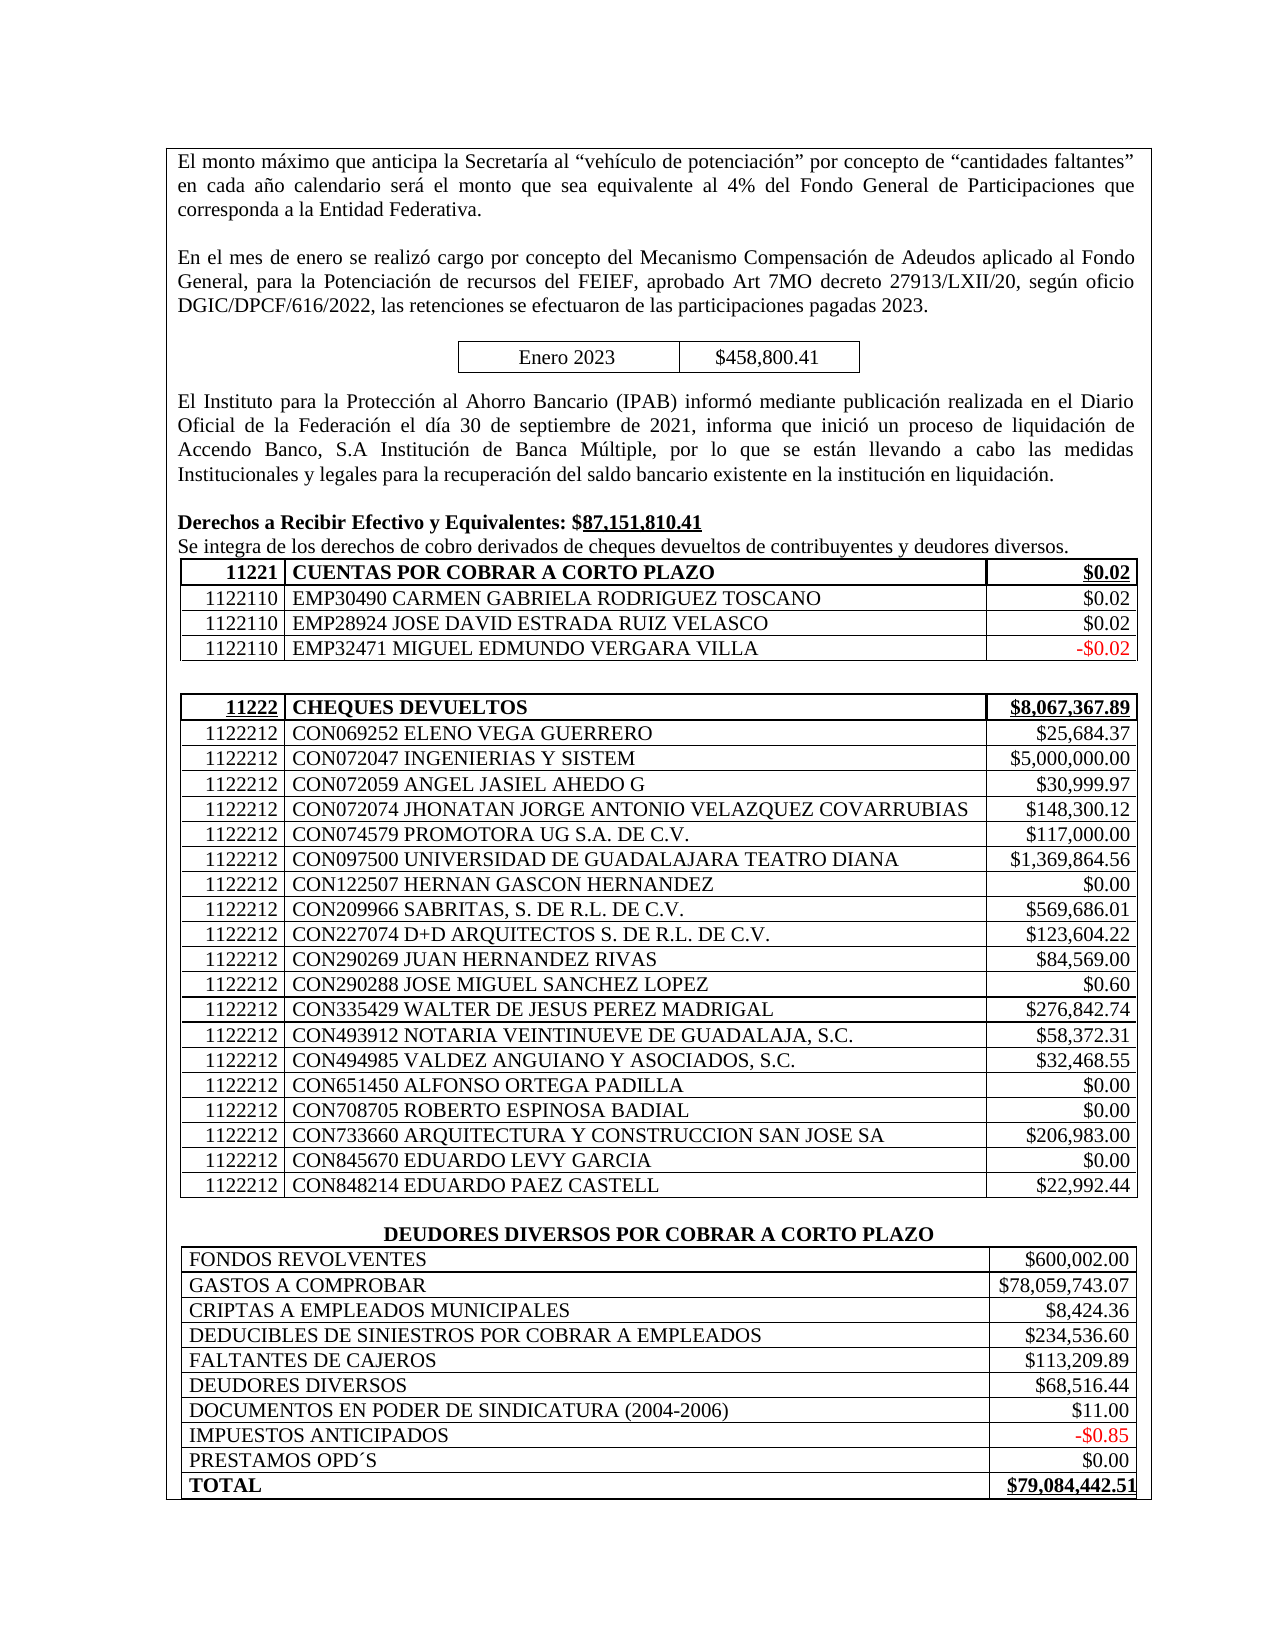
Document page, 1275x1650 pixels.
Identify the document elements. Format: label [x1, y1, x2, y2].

table_header [167, 149, 1151, 1498]
